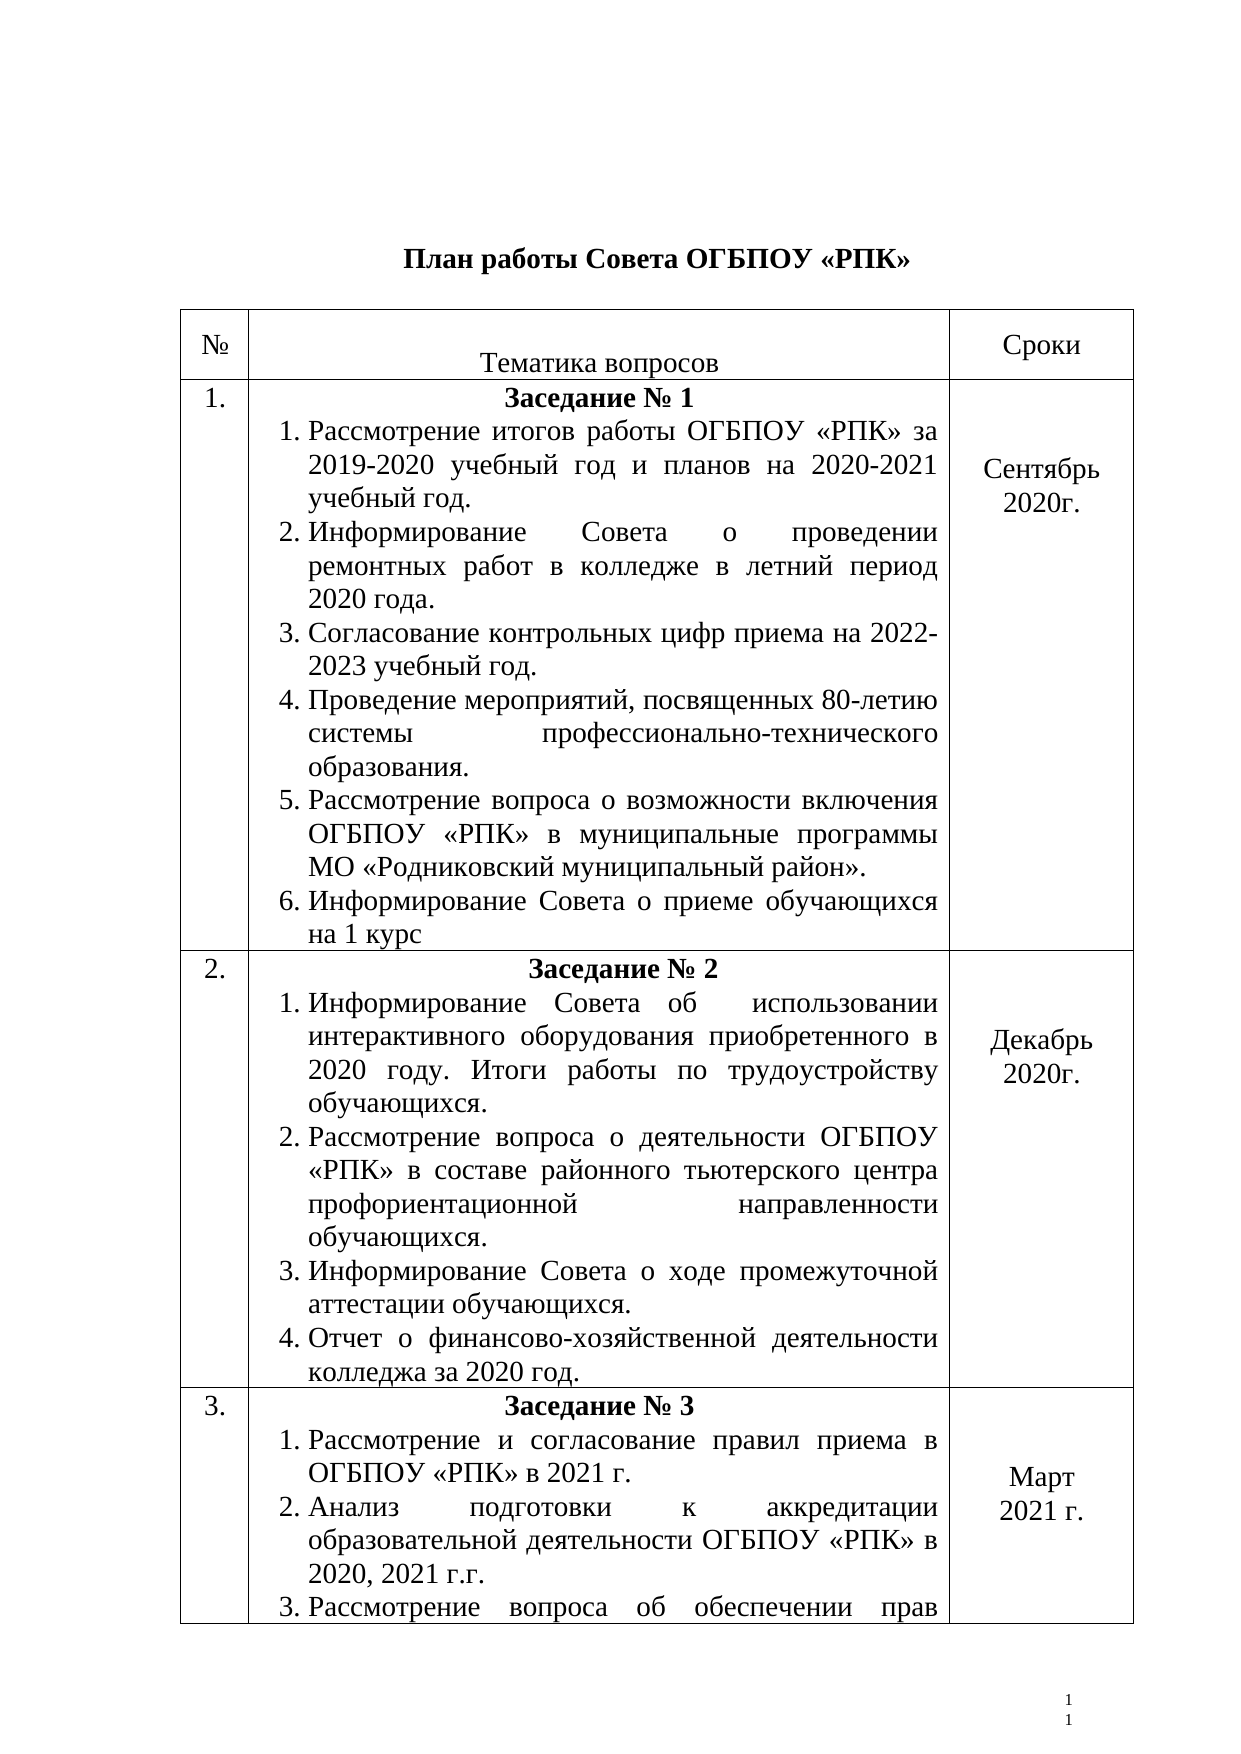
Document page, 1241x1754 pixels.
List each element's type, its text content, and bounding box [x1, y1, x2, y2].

table_cell Декабрь 2020г. [950, 951, 1133, 1387]
table_cell 1. [181, 380, 248, 950]
table_header Сроки [950, 310, 1133, 379]
table_cell 2. [181, 951, 248, 1387]
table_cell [249, 1388, 949, 1623]
table_cell Март 2021 г. [950, 1388, 1133, 1623]
table_header № [181, 310, 248, 379]
table_cell 3. [181, 1388, 248, 1623]
table_cell Заседание № 1 Рассмотрение итогов работы ОГБПОУ «РПК» за 2019-2020 учебный год и планов на 2020-2021 учебный год. Информирование Совета о проведении ремонтных работ в колледже в летний период 2020 года. Согласование контрольных цифр приема на 2022-2023 учебный год. Проведение мероприятий, посвященных 80-летию системы профессионально-технического образования. Рассмотрение вопроса о возможности включения ОГБПОУ «РПК» в муниципальные программы МО «Родниковский муниципальный район». Информирование Совета о приеме обучающихся на 1 курс [249, 380, 949, 950]
table_cell Заседание № 2 Информирование Совета об использовании интерактивного оборудования приобретенного в 2020 году. Итоги работы по трудоустройству обучающихся. Рассмотрение вопроса о деятельности ОГБПОУ «РПК» в составе районного тьютерского центра профориентационной направленности обучающихся. Информирование Совета о ходе промежуточной аттестации обучающихся. Отчет о финансово-хозяйственной деятельности колледжа за 2020 год. [249, 951, 949, 1387]
text План работы Совета ОГБПОУ «РПК» [192, 242, 1122, 275]
table_cell Сентябрь 2020г. [950, 380, 1133, 950]
table_header Тематика вопросов [249, 310, 949, 379]
